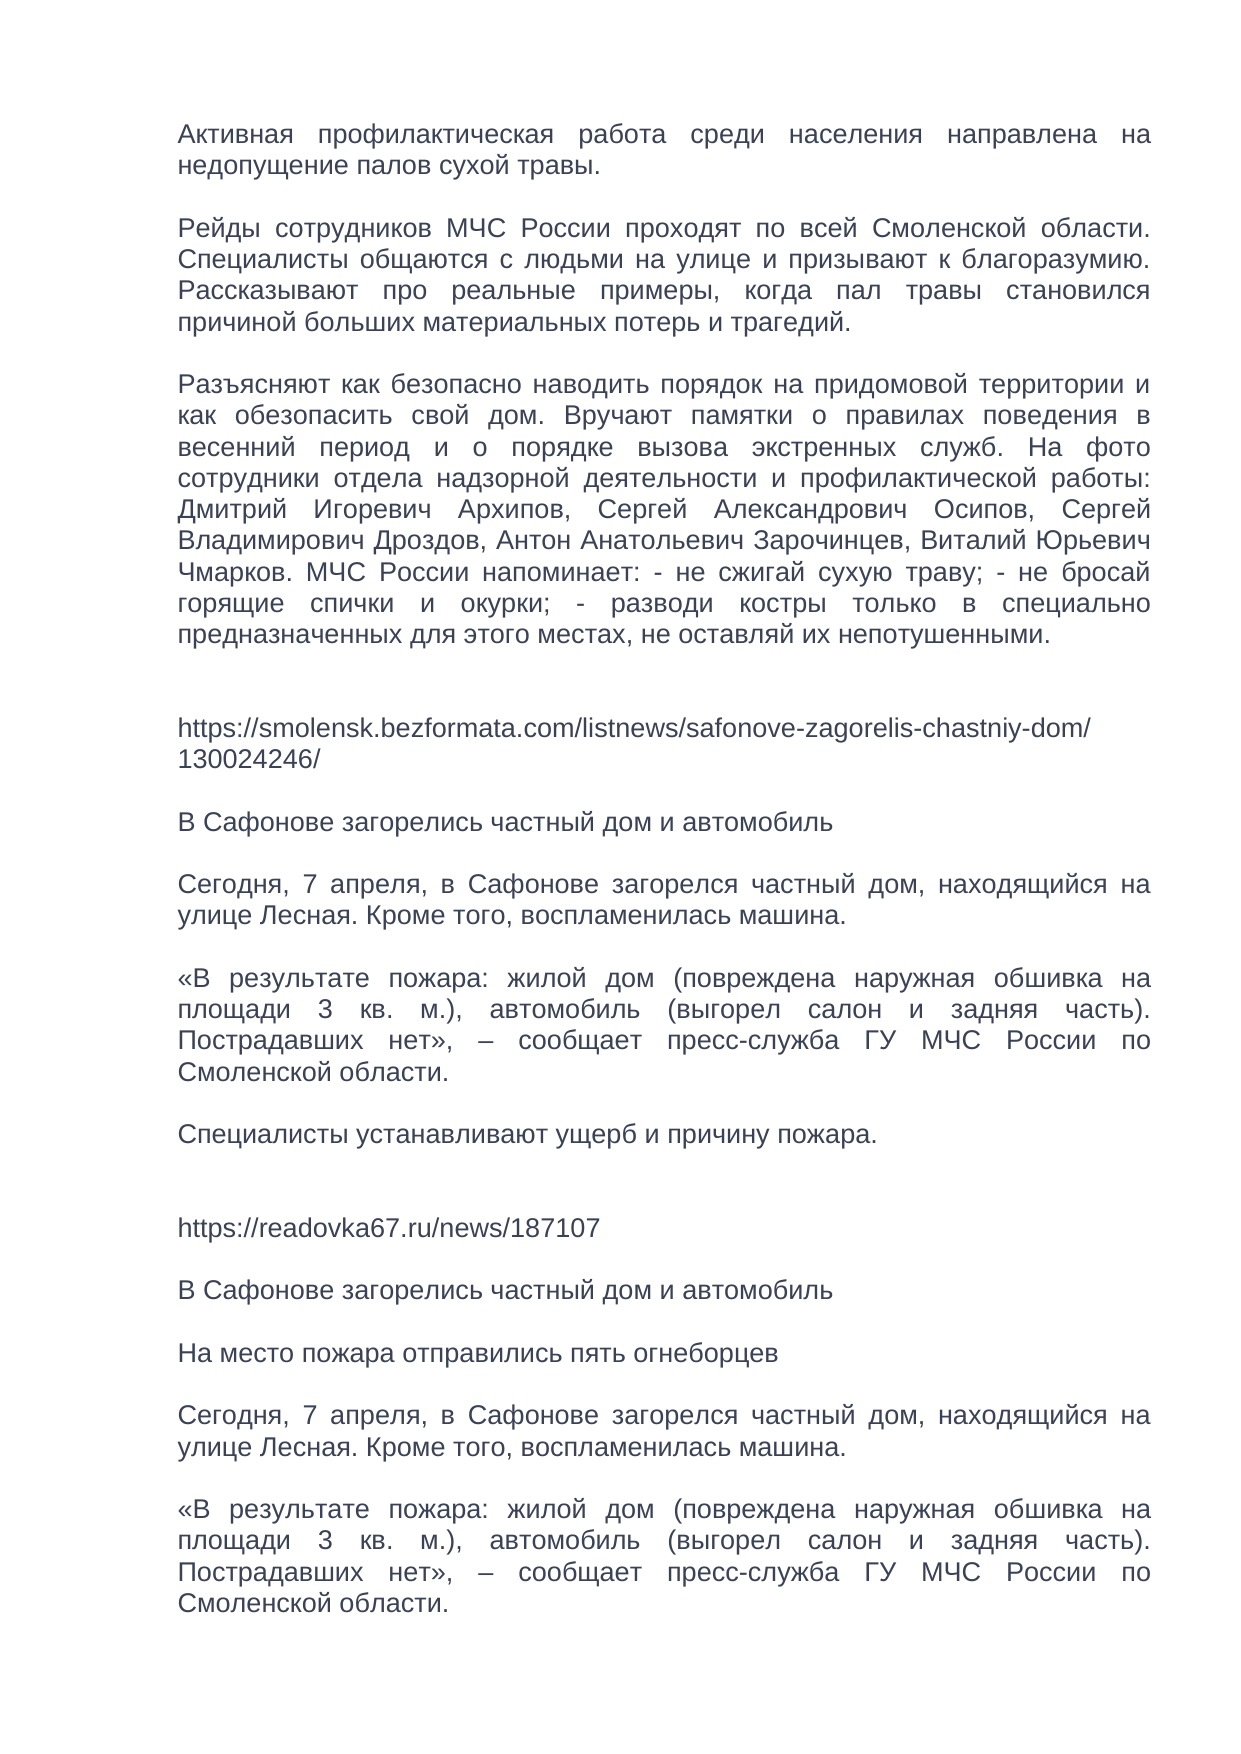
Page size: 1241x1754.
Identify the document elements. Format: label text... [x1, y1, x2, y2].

text «В результате пожара: жилой дом (повреждена наружная обшивка на площади 3 кв. м.), автомобиль (выгорел салон и задняя часть). Пострадавших нет», – сообщает пресс-служба ГУ МЧС России по Смоленской области. [177, 1493, 1152, 1618]
text Рейды сотрудников МЧС России проходят по всей Смоленской области. Специалисты общаются с людьми на улице и призывают к благоразумию. Рассказывают про реальные примеры, когда пал травы становился причиной больших материальных потерь и трагедий. [177, 212, 1152, 337]
text Специалисты устанавливают ущерб и причину пожара. [177, 1118, 1152, 1149]
text Сегодня, 7 апреля, в Сафонове загорелся частный дом, находящийся на улице Лесная. Кроме того, воспламенилась машина. [177, 868, 1152, 931]
text На место пожара отправились пять огнеборцев [177, 1337, 1152, 1368]
text https://readovka67.ru/news/187107 [177, 1212, 1152, 1243]
text Активная профилактическая работа среди населения направлена на недопущение палов сухой травы. [177, 118, 1152, 181]
text Разъясняют как безопасно наводить порядок на придомовой территории и как обезопасить свой дом. Вручают памятки о правилах поведения в весенний период и о порядке вызова экстренных служб. На фото сотрудники отдела надзорной деятельности и профилактической работы: Дмитрий Игоревич Архипов, Сергей Александрович Осипов, Сергей Владимирович Дроздов, Антон Анатольевич Зарочинцев, Виталий Юрьевич Чмарков. МЧС России напоминает: - не сжигай сухую траву; - не бросай горящие спички и окурки; - разводи костры только в специально предназначенных для этого местах, не оставляй их непотушенными. [177, 368, 1152, 649]
text https://smolensk.bezformata.com/listnews/safonove-zagorelis-chastniy-dom/130024246/ [177, 712, 1152, 774]
text Сегодня, 7 апреля, в Сафонове загорелся частный дом, находящийся на улице Лесная. Кроме того, воспламенилась машина. [177, 1399, 1152, 1462]
text В Сафонове загорелись частный дом и автомобиль [177, 806, 1152, 837]
text В Сафонове загорелись частный дом и автомобиль [177, 1274, 1152, 1306]
text «В результате пожара: жилой дом (повреждена наружная обшивка на площади 3 кв. м.), автомобиль (выгорел салон и задняя часть). Пострадавших нет», – сообщает пресс-служба ГУ МЧС России по Смоленской области. [177, 962, 1152, 1087]
